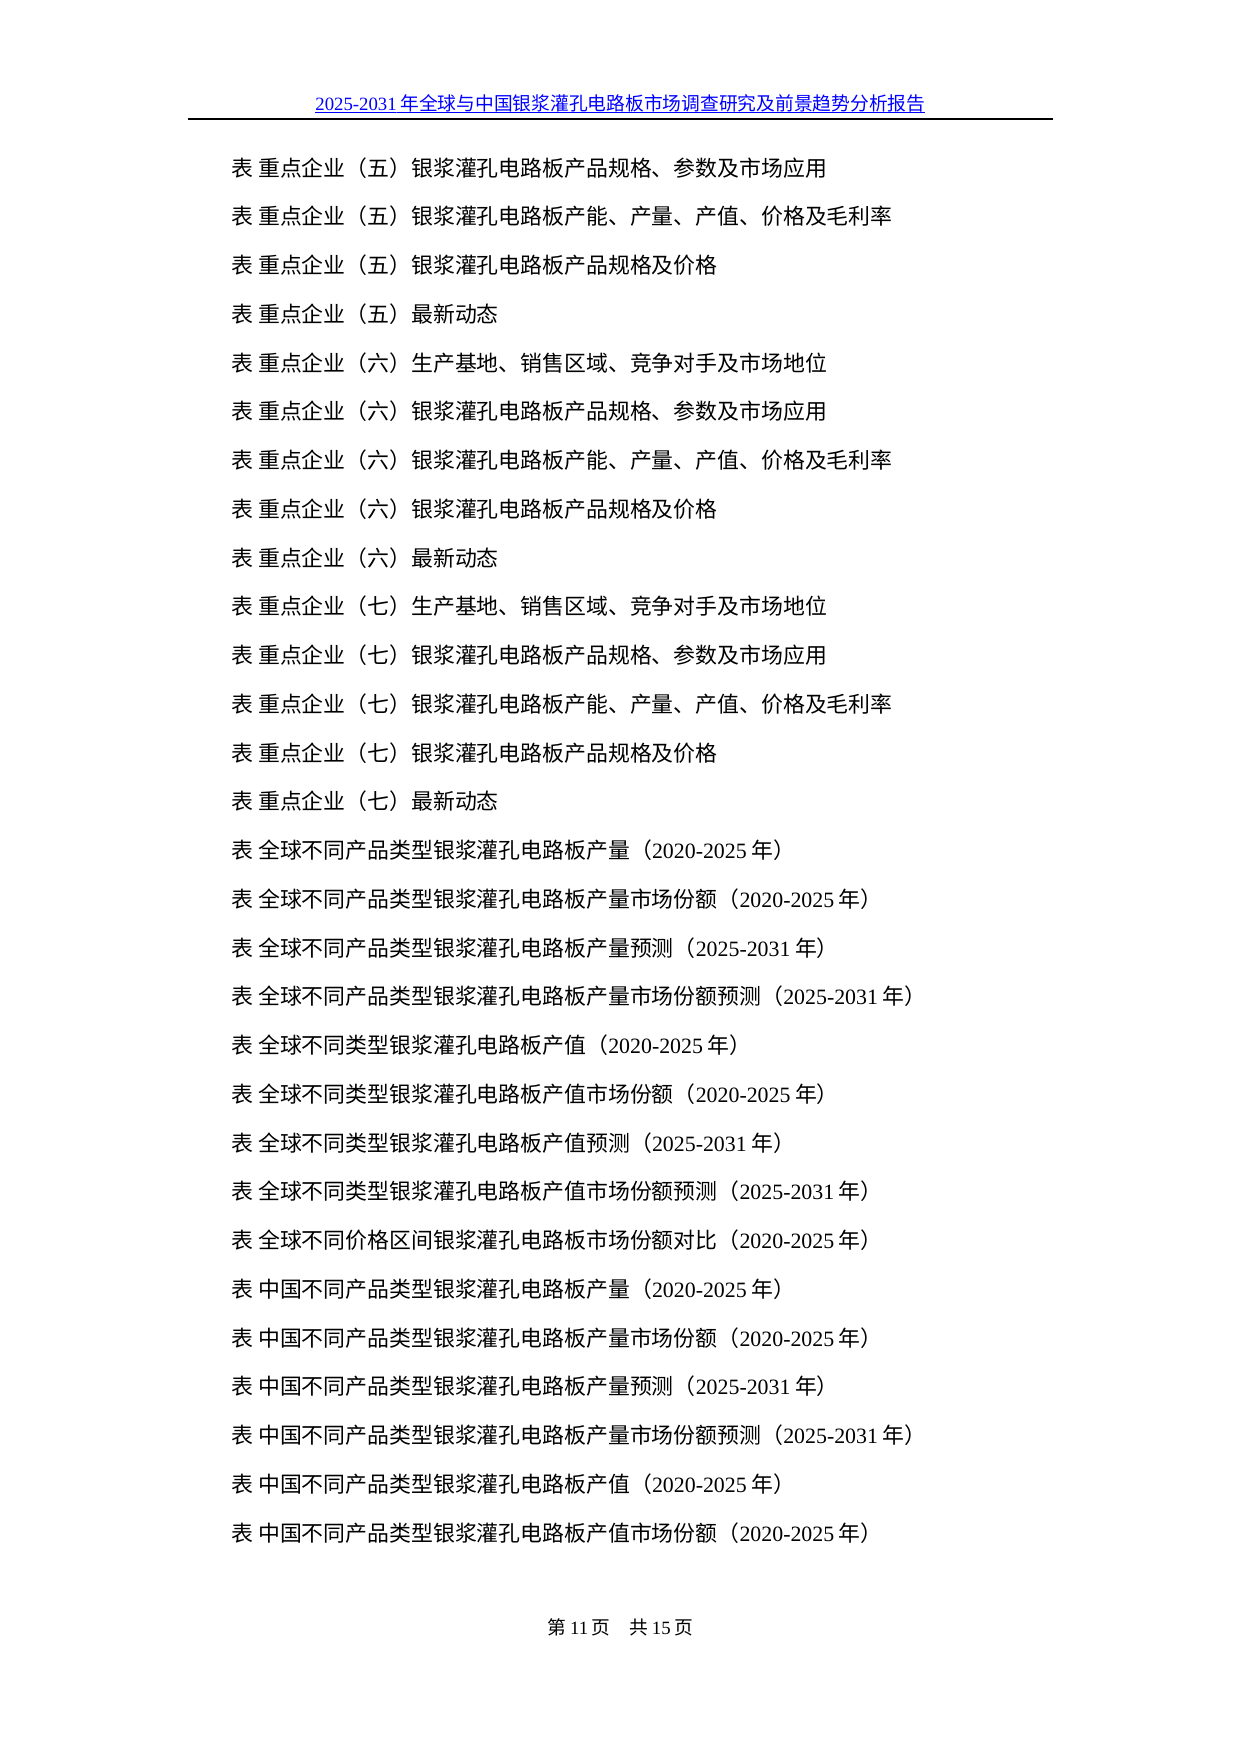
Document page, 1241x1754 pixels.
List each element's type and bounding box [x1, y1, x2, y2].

text [187, 150, 1053, 1548]
